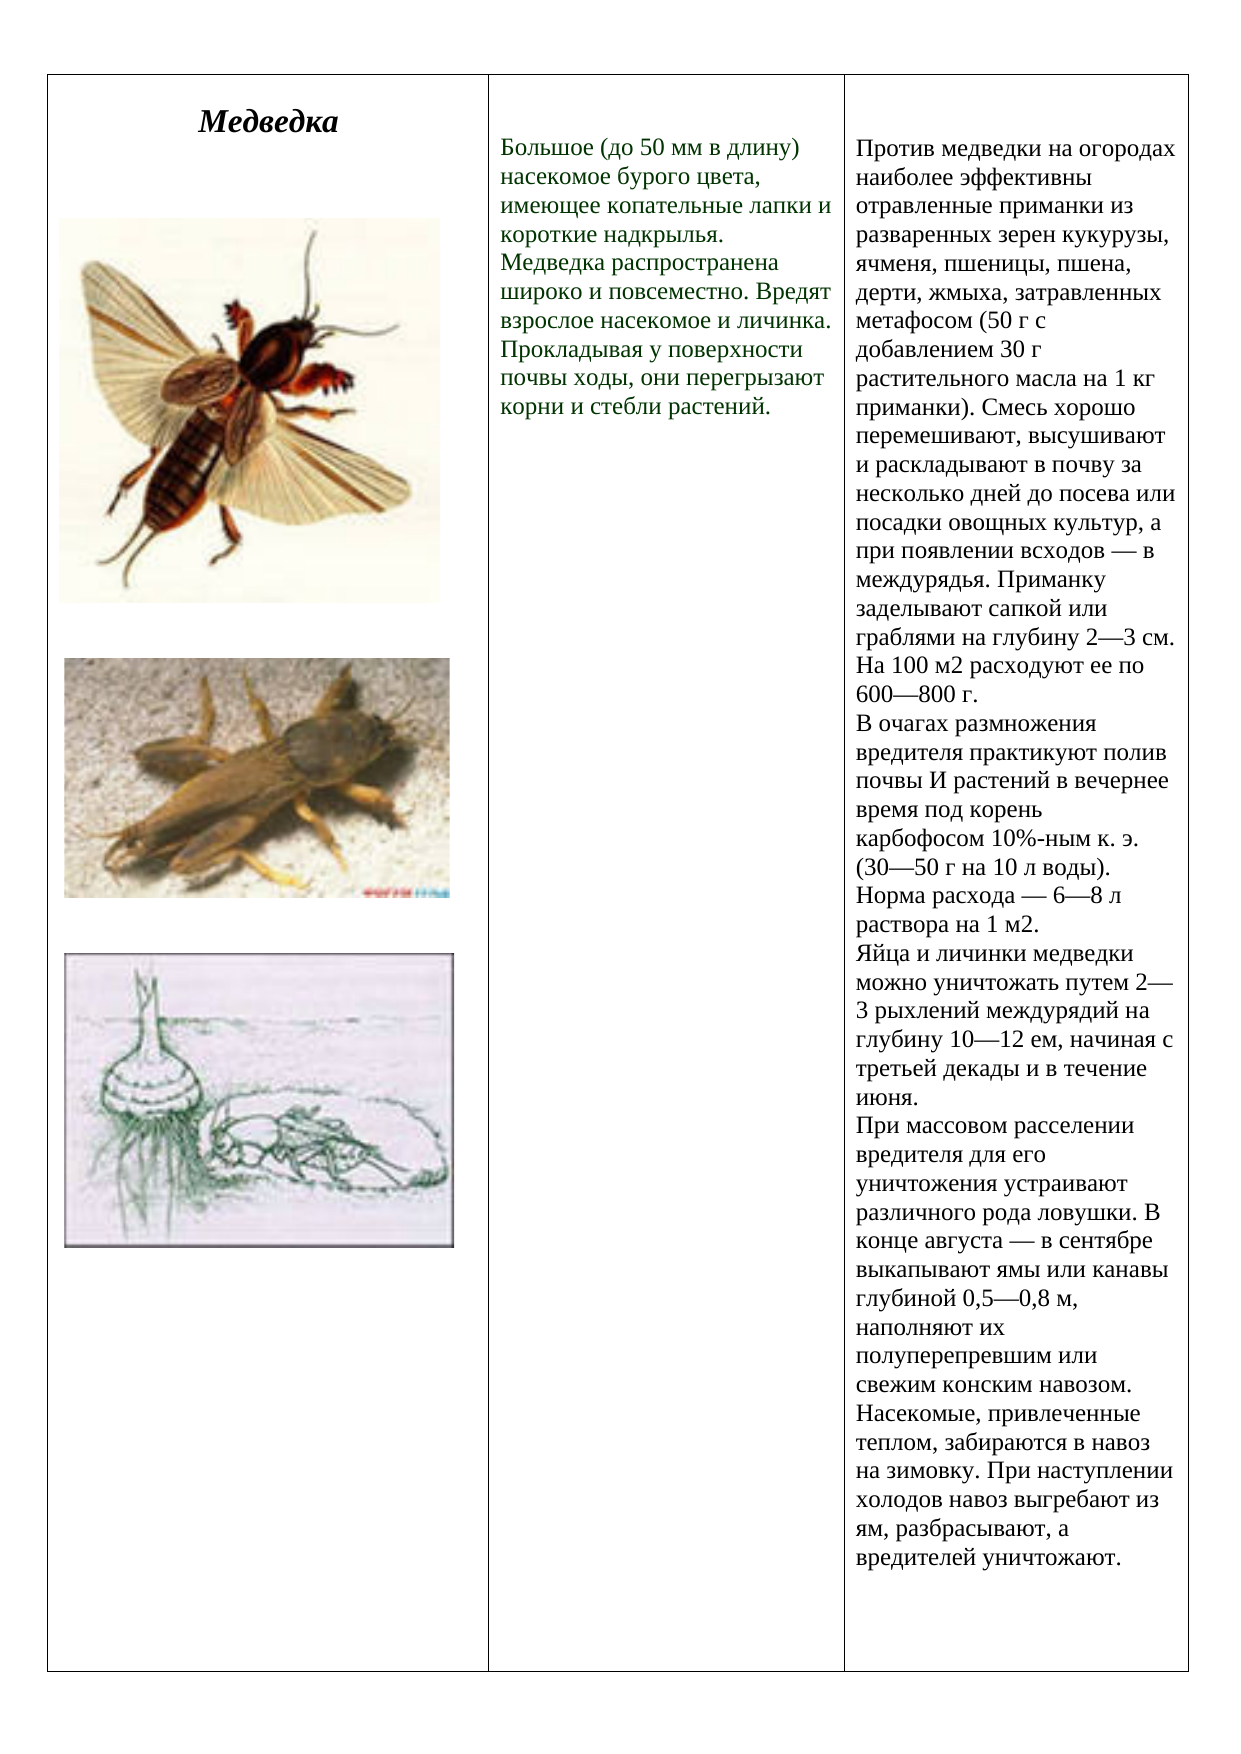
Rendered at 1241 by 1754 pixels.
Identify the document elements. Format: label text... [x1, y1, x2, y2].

picture [64, 658, 450, 898]
picture [64, 953, 455, 1248]
table_cell Большое (до 50 мм в длину) насекомое бурого цвета, имеющее копательные лапки и короткие надкрылья. Медведка распространена широко и повсеместно. Вредят взрослое насекомое и личинка. Прокладывая у поверхности почвы ходы, они перегрызают корни и стебли растений. [489, 75, 844, 1671]
table_cell Медведка [48, 75, 488, 1671]
picture [59, 218, 441, 603]
table_cell Против медведки на огородах наиболее эффективны отравленные приманки из разваренных зерен кукурузы, ячменя, пшеницы, пшена, дерти, жмыха, затравленных метафосом (50 г с добавлением 30 г растительного масла на 1 кг приманки). Смесь хорошо перемешивают, высушивают и раскладывают в почву за несколько дней до посева или посадки овощных культур, а при появлении всходов — в междурядья. Приманку заделывают сапкой или граблями на глубину 2—3 см. На 100 м2 расходуют ее по 600—800 г. В очагах размножения вредителя практикуют полив почвы И растений в вечернее время под корень карбофосом 10%-ным к. э. (30—50 г на 10 л воды). Норма расхода — 6—8 л раствора на 1 м2. Яйца и личинки медведки можно уничтожать путем 2—3 рыхлений междурядий на глубину 10—12 ем, начиная с третьей декады и в течение июня. При массовом расселении вредителя для его уничтожения устраивают различного рода ловушки. В конце августа — в сентябре выкапывают ямы или канавы глубиной 0,5—0,8 м, наполняют их полуперепревшим или свежим конским навозом. Насекомые, привлеченные теплом, забираются в навоз на зимовку. При наступлении холодов навоз выгребают из ям, разбрасывают, а вредителей уничтожают. [845, 75, 1188, 1671]
